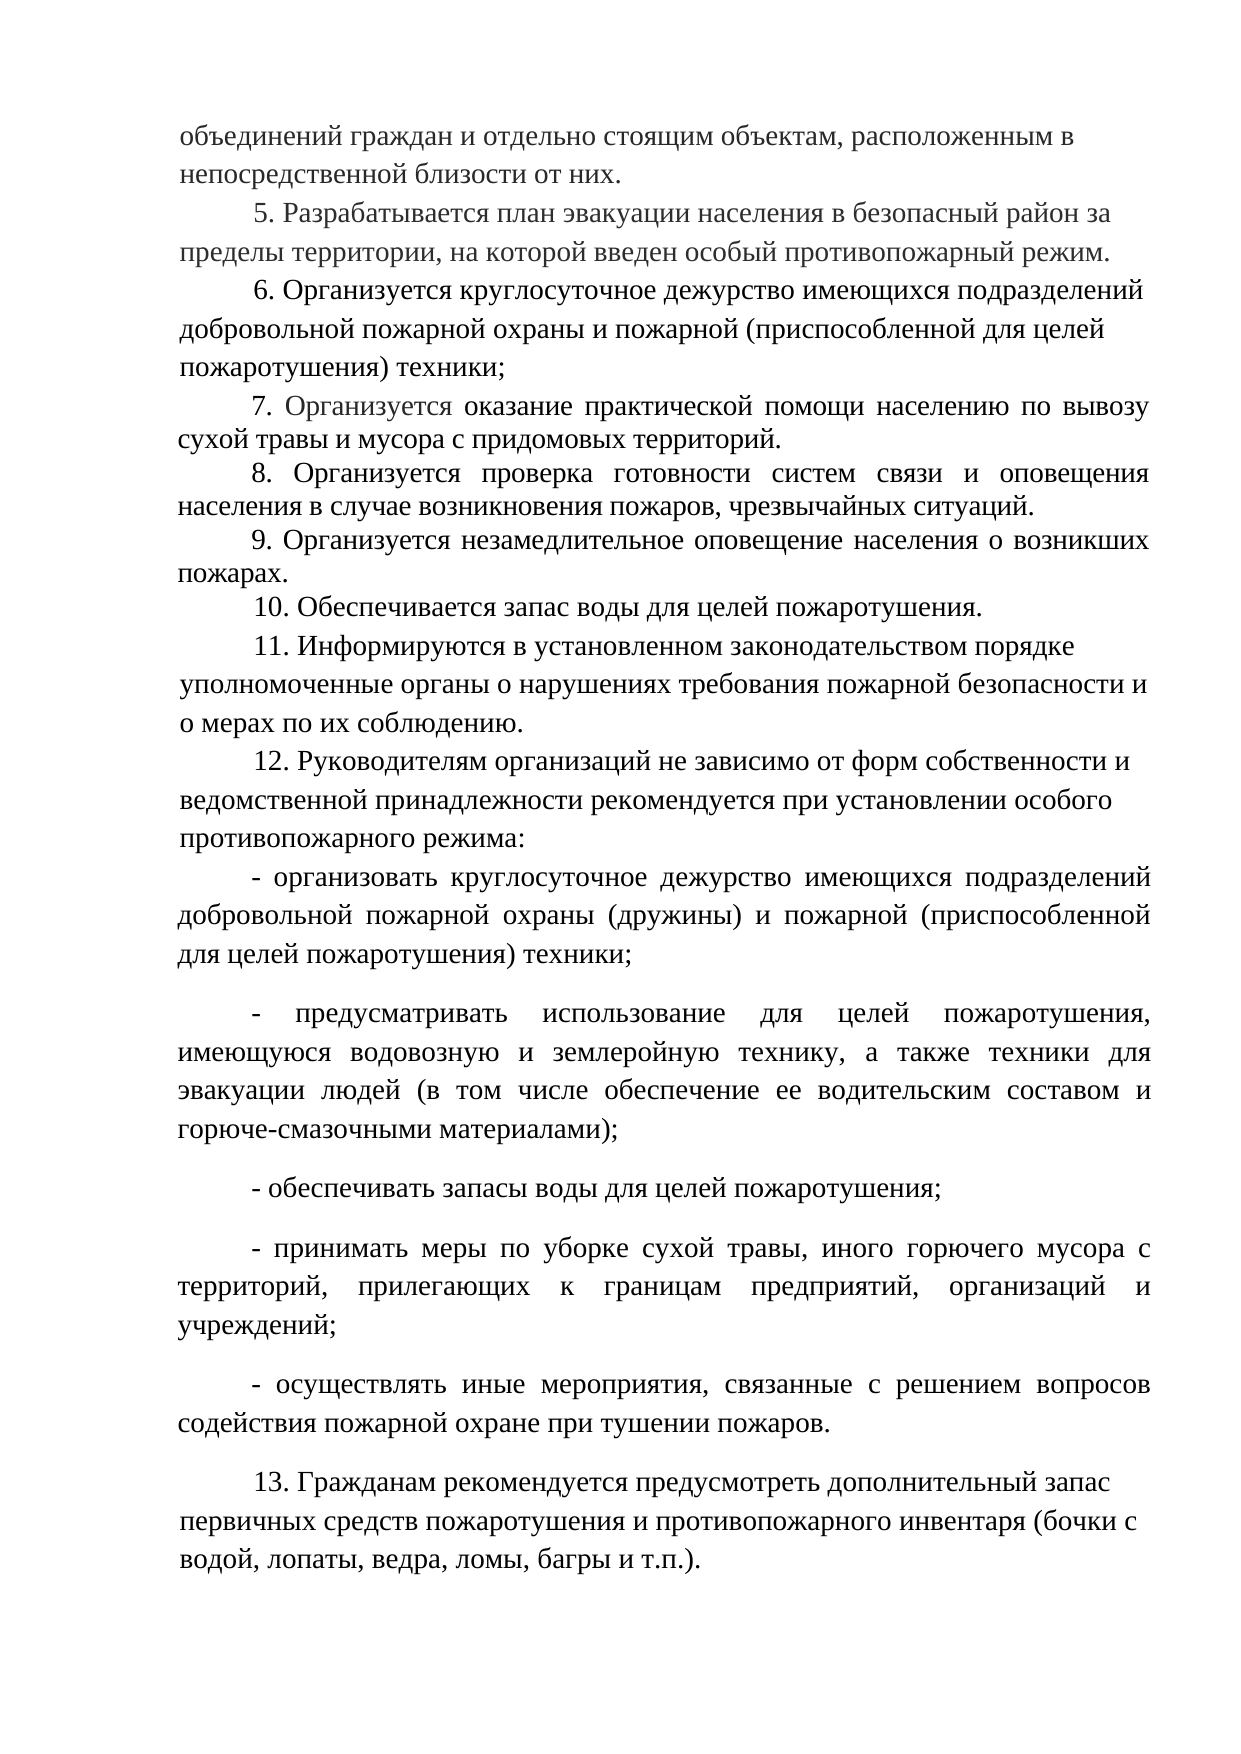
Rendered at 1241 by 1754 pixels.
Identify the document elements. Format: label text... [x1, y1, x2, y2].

text 5. Разрабатывается план эвакуации населения в безопасный район за пределы территории, на которой введен особый противопожарный режим. [179, 195, 1152, 267]
text - обеспечивать запасы воды для целей пожаротушения; [177, 1170, 1152, 1204]
text 12. Руководителям организаций не зависимо от форм собственности и ведомственной принадлежности рекомендуется при установлении особого противопожарного режима: [179, 743, 1152, 854]
text 10. Обеспечивается запас воды для целей пожаротушения. [179, 589, 1149, 623]
text 6. Организуется круглосуточное дежурство имеющихся подразделений добровольной пожарной охраны и пожарной (приспособленной для целей пожаротушения) техники; [179, 272, 1149, 383]
text - предусматривать использование для целей пожаротушения, имеющуюся водовозную и землеройную технику, а также техники для эвакуации людей (в том числе обеспечение ее водительским составом и горюче-смазочными материалами); [177, 995, 1152, 1144]
text 8. Организуется проверка готовности систем связи и оповещения населения в случае возникновения пожаров, чрезвычайных ситуаций. [177, 455, 1149, 522]
text 9. Организуется незамедлительное оповещение населения о возникших пожарах. [177, 522, 1149, 589]
text - осуществлять иные мероприятия, связанные с решением вопросов содействия пожарной охране при тушении пожаров. [177, 1366, 1152, 1438]
text - организовать круглосуточное дежурство имеющихся подразделений добровольной пожарной охраны (дружины) и пожарной (приспособленной для целей пожаротушения) техники; [177, 859, 1152, 969]
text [179, 118, 1149, 190]
text - принимать меры по уборке сухой травы, иного горючего мусора с территорий, прилегающих к границам предприятий, организаций и учреждений; [177, 1230, 1152, 1340]
text 11. Информируются в установленном законодательством порядке уполномоченные органы о нарушениях требования пожарной безопасности и о мерах по их соблюдению. [179, 628, 1152, 738]
text 13. Гражданам рекомендуется предусмотреть дополнительный запас первичных средств пожаротушения и противопожарного инвентаря (бочки с водой, лопаты, ведра, ломы, багры и т.п.). [179, 1464, 1149, 1575]
text 7. Организуется оказание практической помощи населению по вывозу сухой травы и мусора с придомовых территорий. [177, 388, 1149, 455]
